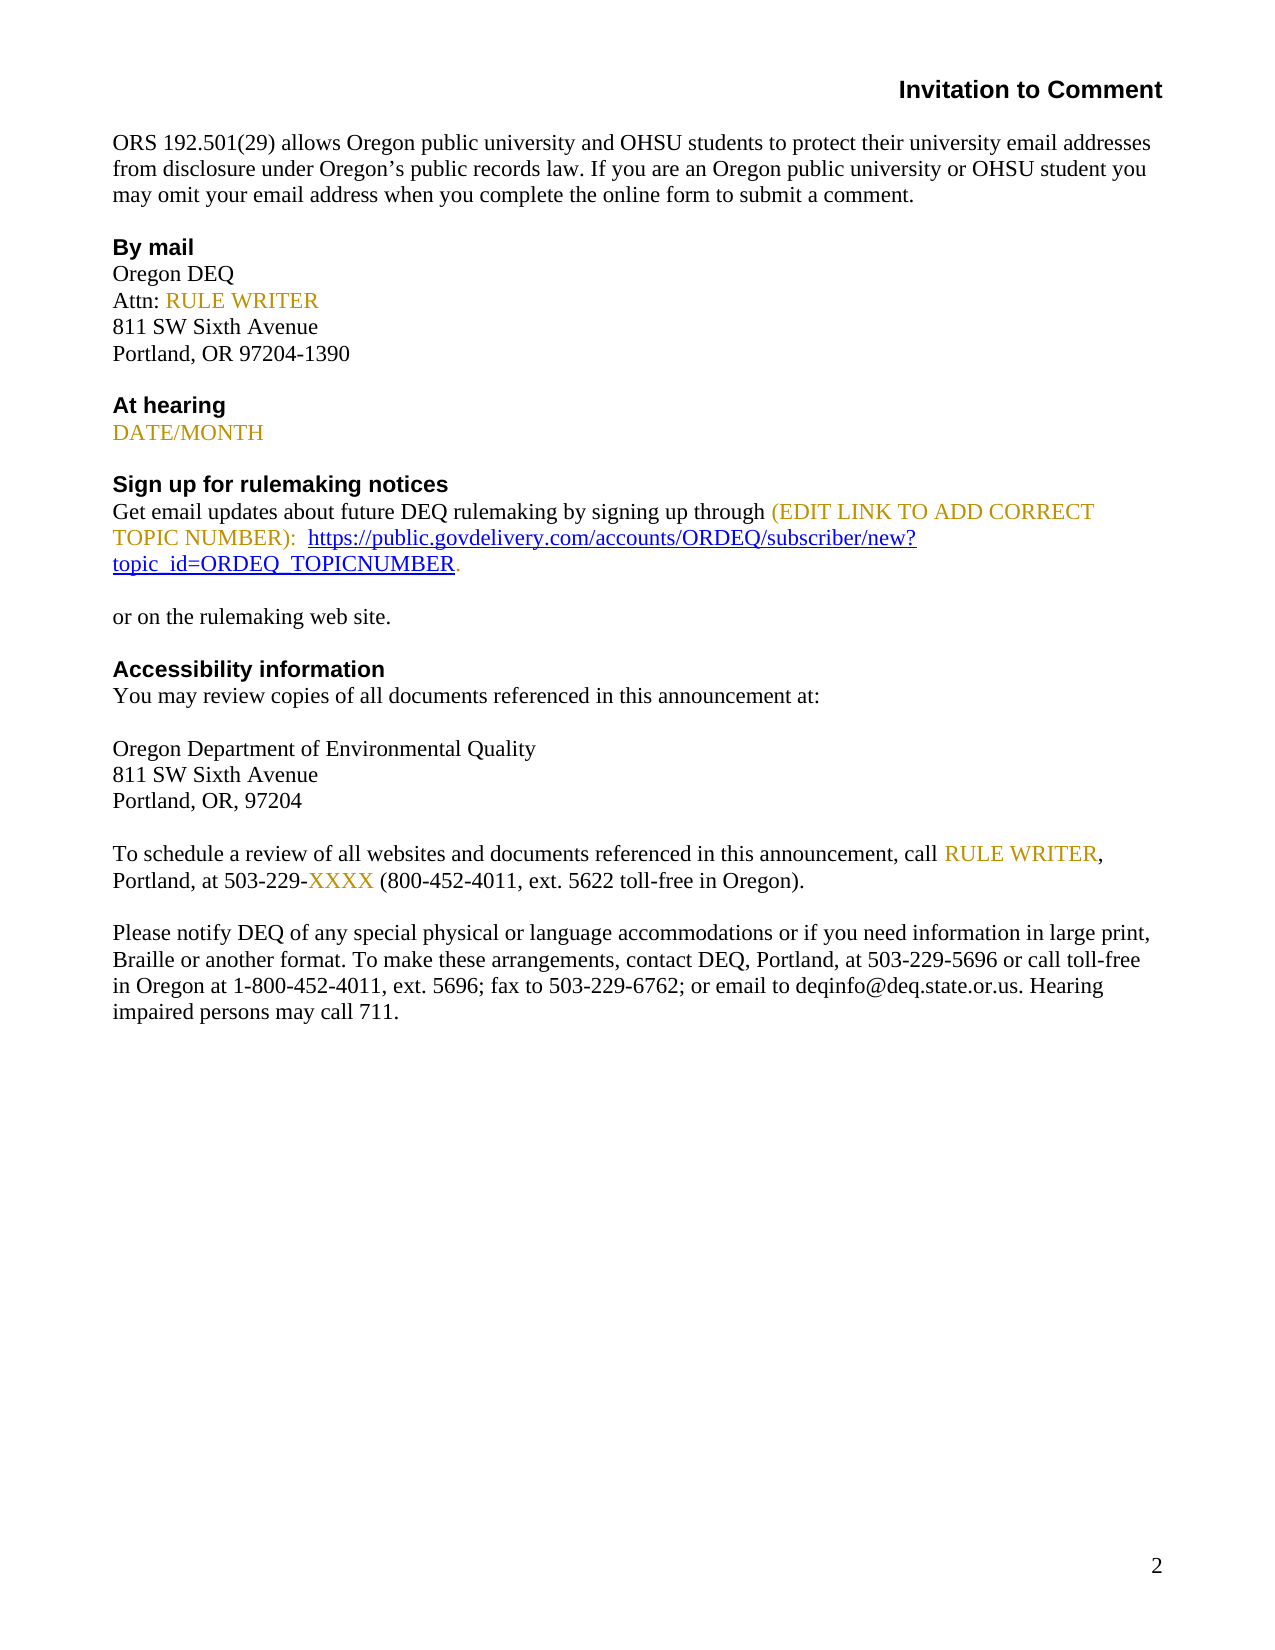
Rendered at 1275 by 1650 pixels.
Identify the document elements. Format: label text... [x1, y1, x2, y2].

subtitle At hearing [112, 392, 1162, 419]
subtitle Accessibility information [112, 656, 1162, 682]
text or on the rulemaking web site. [112, 603, 1162, 629]
text ORS 192.501(29) allows Oregon public university and OHSU students to protect their university email addresses from disclosure under Oregon’s public records law. If you are an Oregon public university or OHSU student you may omit your email address when you complete the online form to submit a comment. [112, 129, 1162, 208]
text Portland, OR, 97204 [112, 788, 1162, 814]
text Get email updates about future DEQ rulemaking by signing up through (EDIT LINK TO ADD CORRECT TOPIC NUMBER): https://public.govdelivery.com/accounts/ORDEQ/subscriber/new?topic_id=ORDEQ_TOPICNUMBER. [112, 498, 1162, 577]
text Portland, OR 97204-1390 [112, 339, 1162, 366]
text DATE/MONTH [112, 419, 1162, 445]
text To schedule a review of all websites and documents referenced in this announcement, call RULE WRITER, Portland, at 503-229-XXXX (800-452-4011, ext. 5622 toll-free in Oregon). [112, 840, 1162, 893]
text Please notify DEQ of any special physical or language accommodations or if you need information in large print, Braille or another format. To make these arrangements, contact DEQ, Portland, at 503-229-5696 or call toll-free in Oregon at 1-800-452-4011, ext. 5696; fax to 503-229-6762; or email to deqinfo@deq.state.or.us. Hearing impaired persons may call 711. [112, 919, 1162, 1025]
subtitle Sign up for rulemaking notices [112, 471, 1162, 498]
text Oregon Department of Environmental Quality [112, 735, 1162, 761]
text Attn: RULE WRITER [112, 287, 1162, 313]
text You may review copies of all documents referenced in this announcement at: [112, 682, 1162, 708]
text 811 SW Sixth Avenue [112, 313, 1162, 339]
text Oregon DEQ [112, 261, 1162, 287]
text 811 SW Sixth Avenue [112, 761, 1162, 788]
subtitle By mail [112, 234, 1162, 261]
